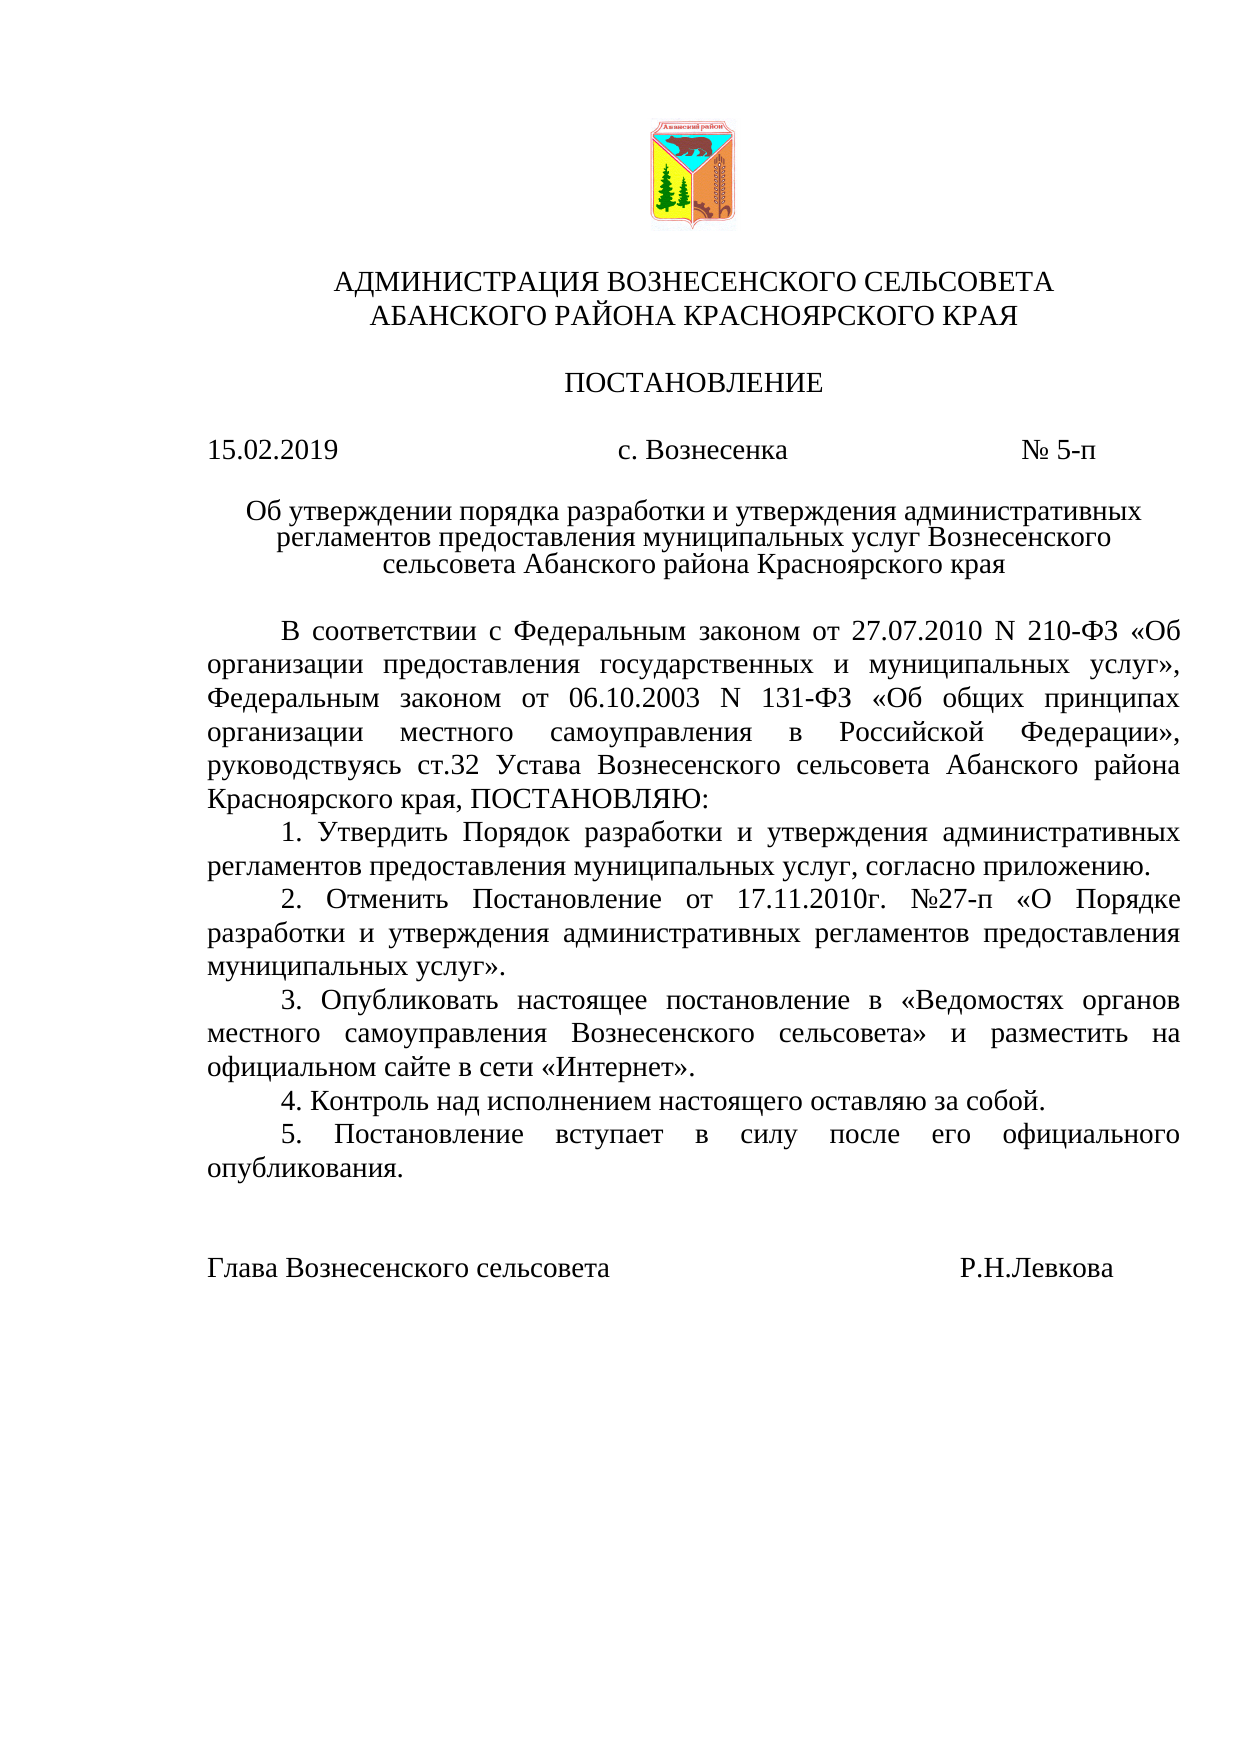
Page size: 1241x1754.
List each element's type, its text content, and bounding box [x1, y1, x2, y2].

text В соответствии с Федеральным законом от 27.07.2010 N 210-ФЗ «Об организации предоставления государственных и муниципальных услуг», Федеральным законом от 06.10.2003 N 131-ФЗ «Об общих принципах организации местного самоуправления в Российской Федерации», руководствуясь ст.32 Устава Вознесенского сельсовета Абанского района Красноярского края, ПОСТАНОВЛЯЮ: [207, 613, 1181, 814]
title Об утверждении порядка разработки и утверждения административных регламентов предоставления муниципальных услуг Вознесенского сельсовета Абанского района Красноярского края [207, 499, 1181, 579]
text 5. Постановление вступает в силу после его официального опубликования. [207, 1116, 1181, 1183]
text 1. Утвердить Порядок разработки и утверждения административных регламентов предоставления муниципальных услуг, согласно приложению. [207, 814, 1181, 881]
text 3. Опубликовать настоящее постановление в «Ведомостях органов местного самоуправления Вознесенского сельсовета» и разместить на официальном сайте в сети «Интернет». [207, 982, 1181, 1083]
text 2. Отменить Постановление от 17.11.2010г. №27-п «О Порядке разработки и утверждения административных регламентов предоставления муниципальных услуг». [207, 881, 1181, 982]
text АДМИНИСТРАЦИЯ ВОЗНЕСЕНСКОГО СЕЛЬСОВЕТА [207, 264, 1181, 298]
text 15.02.2019 с. Вознесенка № 5-п [207, 432, 1181, 465]
text АБАНСКОГО РАЙОНА КРАСНОЯРСКОГО КРАЯ [207, 298, 1181, 331]
text Глава Вознесенского сельсовета Р.Н.Левкова [207, 1250, 1181, 1284]
text ПОСТАНОВЛЕНИЕ [207, 365, 1181, 398]
picture [647, 118, 741, 231]
text 4. Контроль над исполнением настоящего оставляю за собой. [207, 1083, 1181, 1116]
